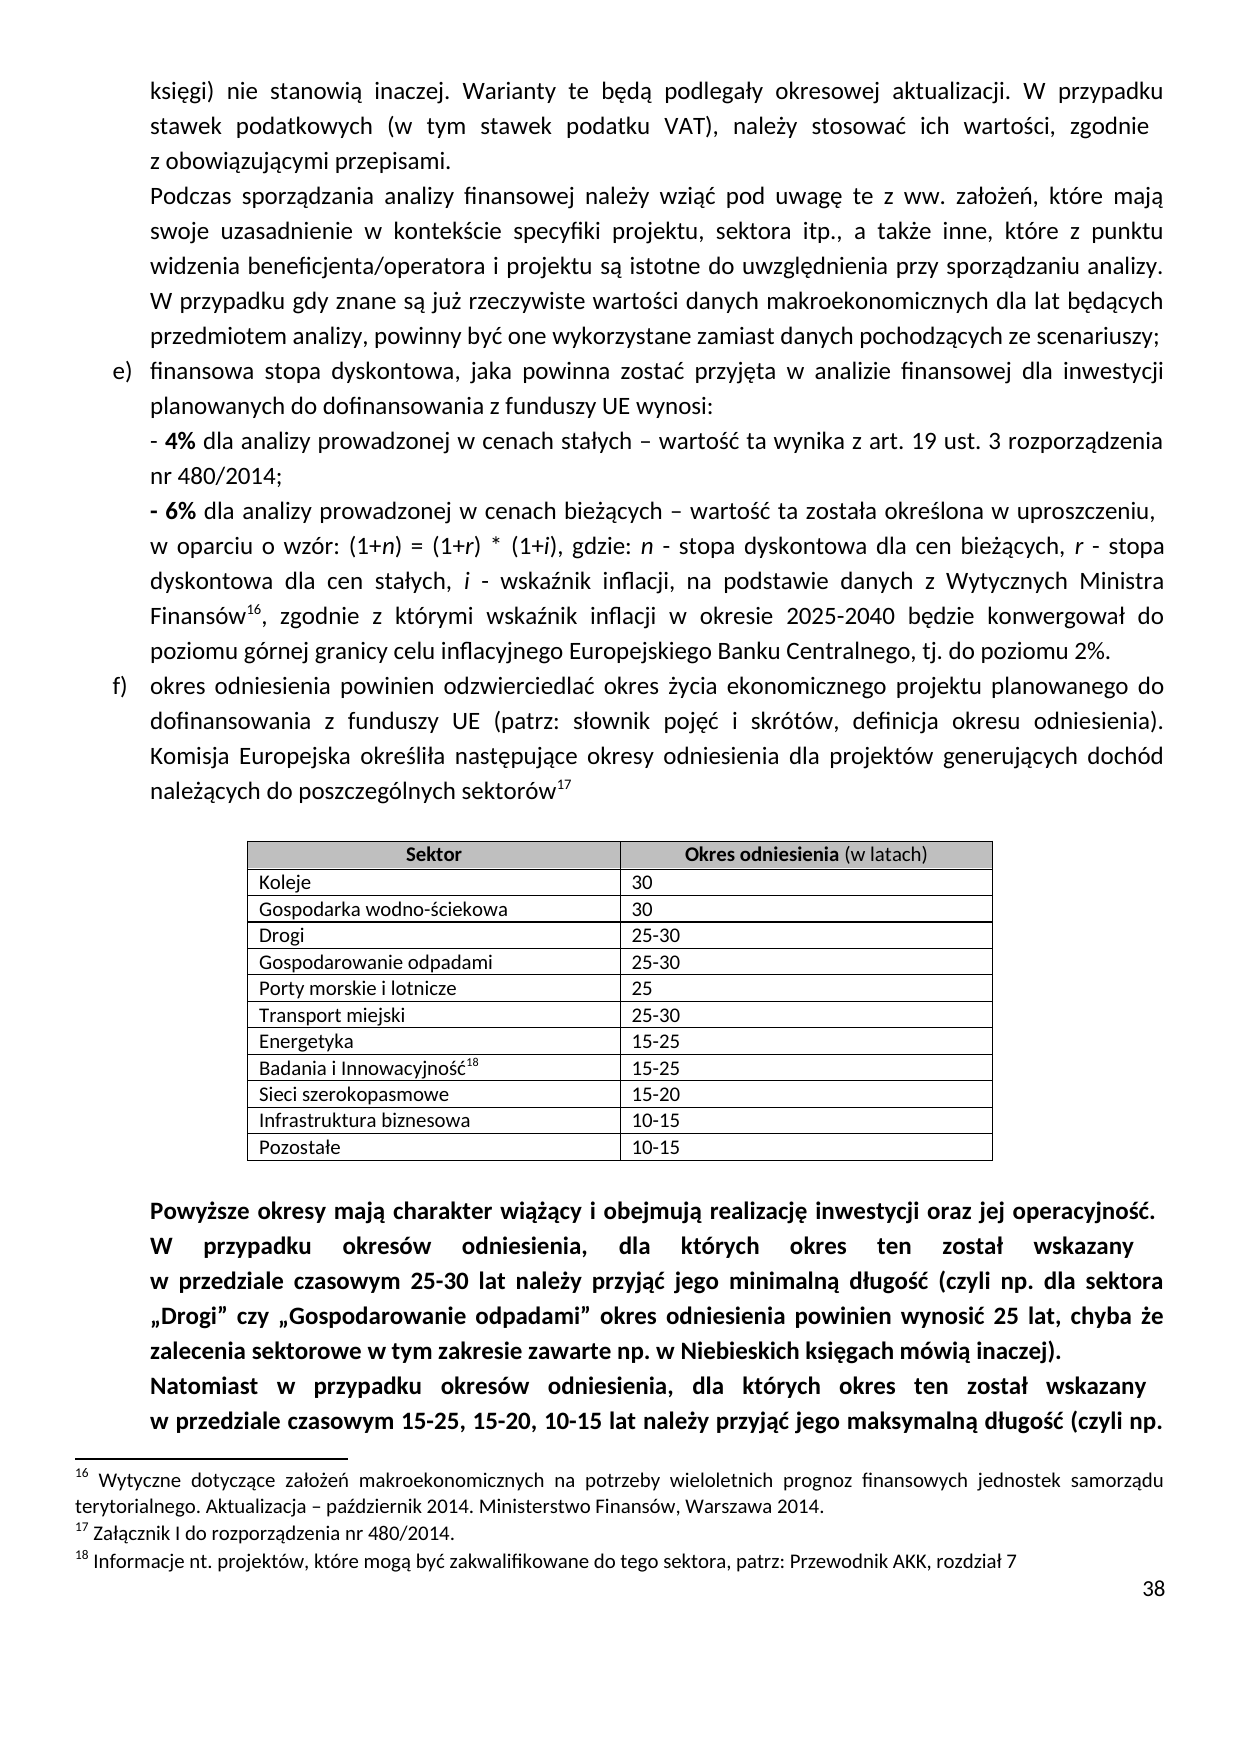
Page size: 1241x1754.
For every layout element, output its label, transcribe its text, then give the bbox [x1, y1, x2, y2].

table_cell Drogi [248, 923, 620, 948]
table_cell Pozostałe [248, 1134, 620, 1159]
table_cell 25 [621, 975, 992, 1001]
table_cell Badania i Innowacyjność [248, 1055, 620, 1080]
table_cell 15-25 [621, 1055, 992, 1080]
list okres odniesienia powinien odzwierciedlać okres życia ekonomicznego projektu planowanego do dofinansowania z funduszy UE (patrz: słownik pojęć i skrótów, definicja okresu odniesienia). Komisja Europejska określiła następujące okresy odniesienia dla projektów generujących dochód należących do poszczególnych sektorów [112, 670, 1165, 806]
table_cell 15-20 [621, 1081, 992, 1107]
list finansowa stopa dyskontowa, jaka powinna zostać przyjęta w analizie finansowej dla inwestycji planowanych do dofinansowania z funduszy UE wynosi: [112, 355, 1165, 421]
table_cell Gospodarka wodno-ściekowa [248, 896, 620, 921]
table_cell 30 [621, 896, 992, 921]
table_header Okres odniesienia (w latach) [621, 842, 992, 868]
table_header Sektor [248, 842, 620, 868]
text - 4% dla analizy prowadzonej w cenach stałych – wartość ta wynika z art. 19 ust. 3 rozporządzenia nr 480/2014; [150, 425, 1165, 491]
table_cell Porty morskie i lotnicze [248, 975, 620, 1001]
text - 6% dla analizy prowadzonej w cenach bieżących – wartość ta została określona w uproszczeniu, w oparciu o wzór: (1+n) = (1+r) * (1+i), gdzie: n - stopa dyskontowa dla cen bieżących, r - stopa dyskontowa dla cen stałych, i - wskaźnik inflacji, na podstawie danych z Wytycznych Ministra Finansów, zgodnie z którymi wskaźnik inflacji w okresie 2025-2040 będzie konwergował do poziomu górnej granicy celu inflacyjnego Europejskiego Banku Centralnego, tj. do poziomu 2%. [150, 495, 1165, 666]
table_cell 25-30 [621, 1002, 992, 1027]
text Powyższe okresy mają charakter wiążący i obejmują realizację inwestycji oraz jej operacyjność. W przypadku okresów odniesienia, dla których okres ten został wskazany w przedziale czasowym 25-30 lat należy przyjąć jego minimalną długość (czyli np. dla sektora „Drogi” czy „Gospodarowanie odpadami” okres odniesienia powinien wynosić 25 lat, chyba że zalecenia sektorowe w tym zakresie zawarte np. w Niebieskich księgach mówią inaczej). [150, 1196, 1165, 1366]
table_cell 25-30 [621, 923, 992, 948]
table_cell 10-15 [621, 1134, 992, 1159]
table_cell 25-30 [621, 949, 992, 974]
table_cell Sieci szerokopasmowe [248, 1081, 620, 1107]
text Podczas sporządzania analizy finansowej należy wziąć pod uwagę te z ww. założeń, które mają swoje uzasadnienie w kontekście specyfiki projektu, sektora itp., a także inne, które z punktu widzenia beneficjenta/operatora i projektu są istotne do uwzględnienia przy sporządzaniu analizy. W przypadku gdy znane są już rzeczywiste wartości danych makroekonomicznych dla lat będących przedmiotem analizy, powinny być one wykorzystane zamiast danych pochodzących ze scenariuszy; [150, 180, 1165, 351]
table_cell Gospodarowanie odpadami [248, 949, 620, 974]
table_cell 10-15 [621, 1108, 992, 1133]
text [150, 75, 1165, 176]
table_cell Transport miejski [248, 1002, 620, 1027]
table_cell 15-25 [621, 1028, 992, 1054]
table_cell Infrastruktura biznesowa [248, 1108, 620, 1133]
table_cell Energetyka [248, 1028, 620, 1054]
table_cell Koleje [248, 870, 620, 895]
table_cell 30 [621, 870, 992, 895]
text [150, 1371, 1165, 1436]
